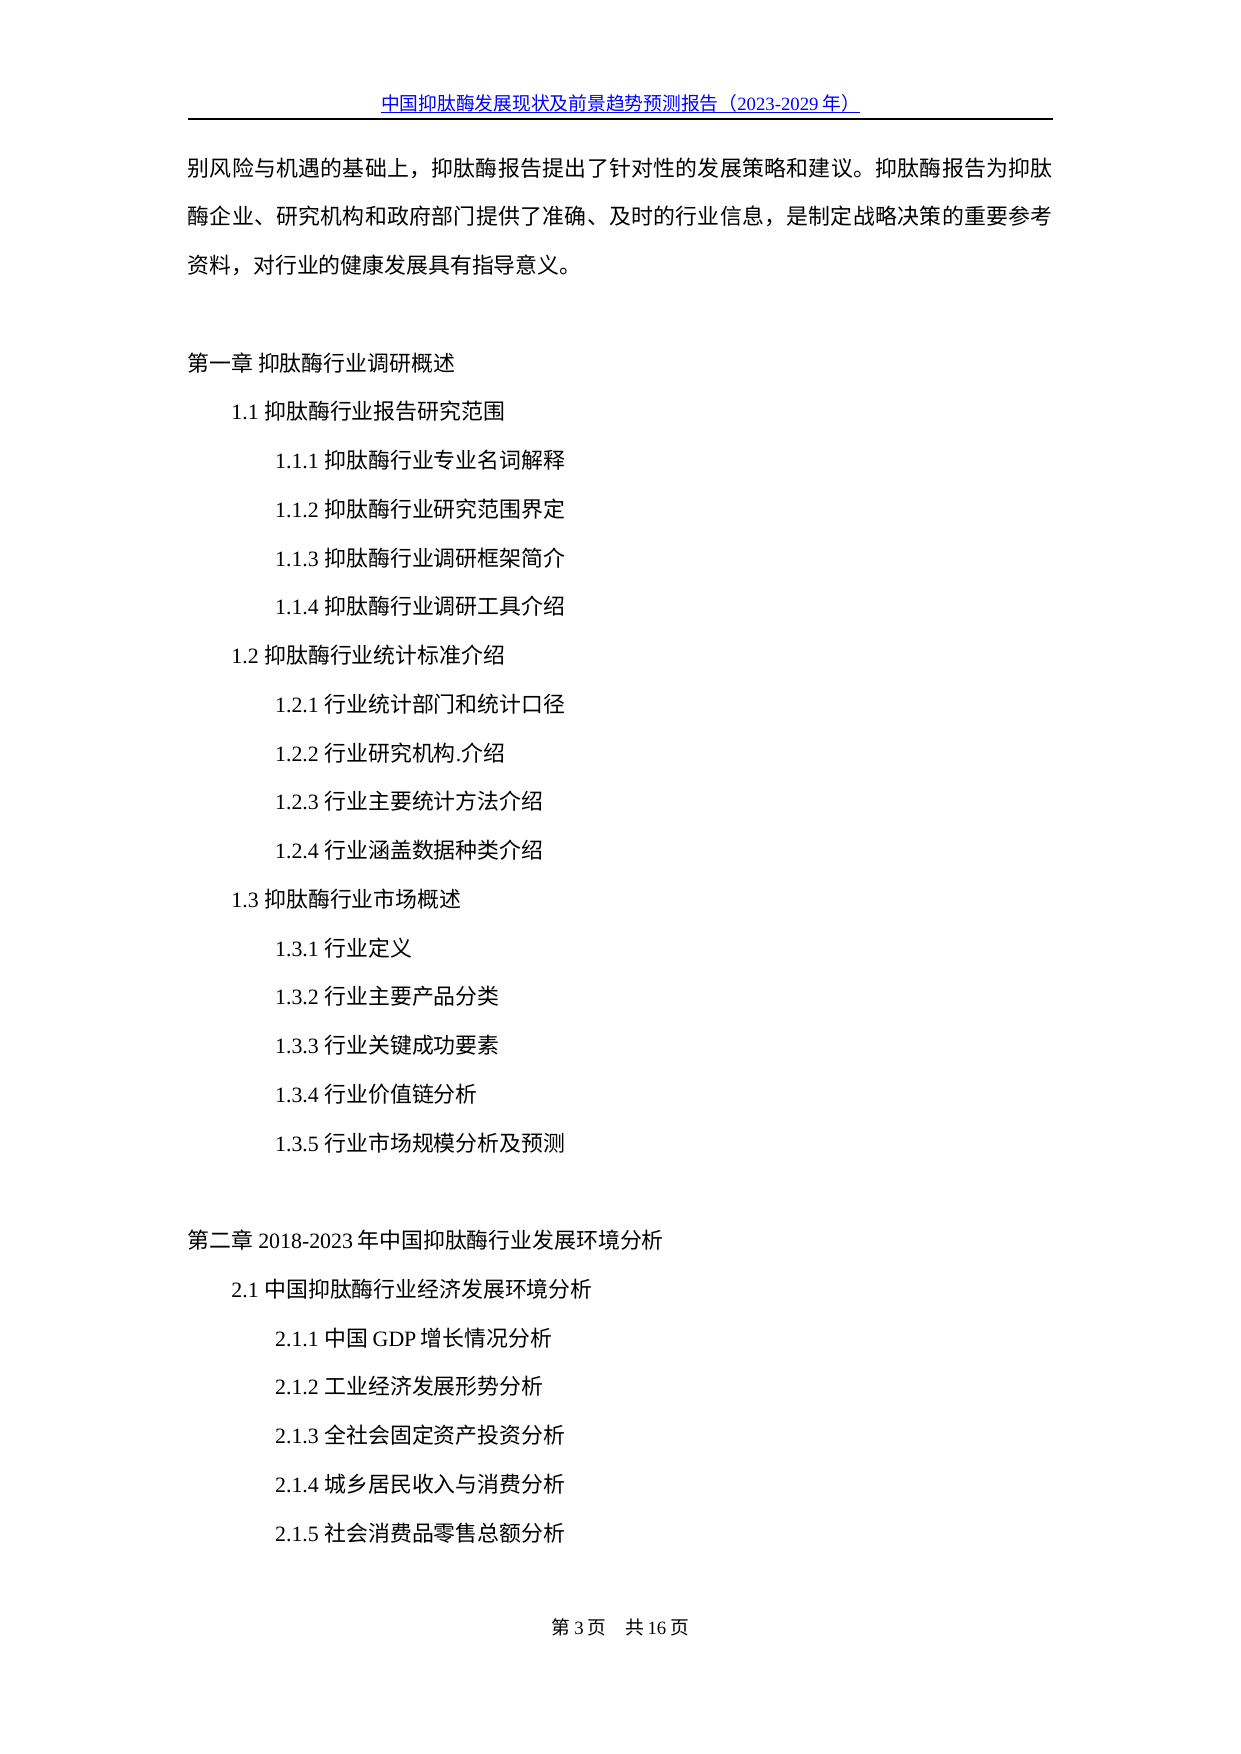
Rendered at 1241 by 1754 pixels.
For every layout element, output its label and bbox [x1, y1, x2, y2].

text [187, 150, 1053, 1548]
